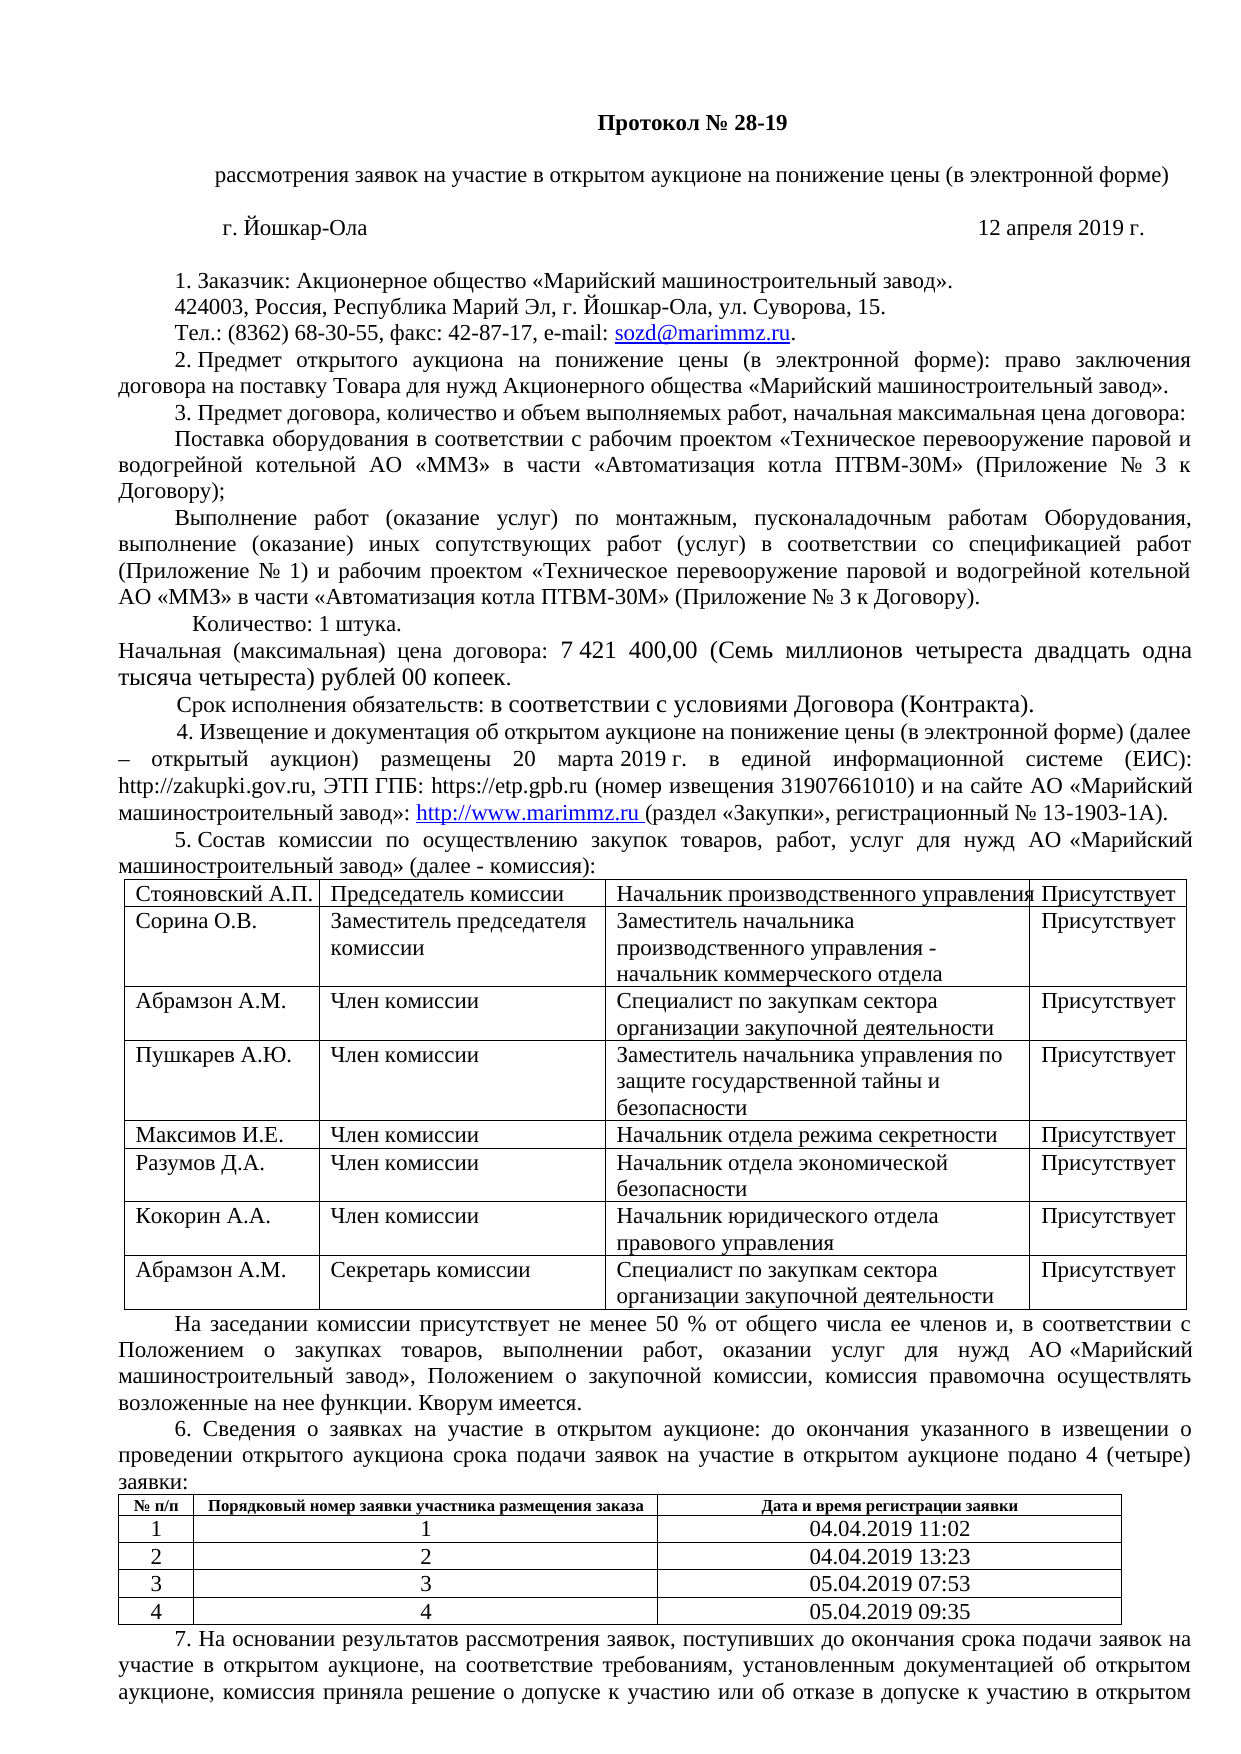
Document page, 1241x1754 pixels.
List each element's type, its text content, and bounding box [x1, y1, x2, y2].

text 4. Извещение и документация об открытом аукционе на понижение цены (в электронной форме) (далее – открытый аукцион) размещены 20 марта 2019 г. в единой информационной системе (ЕИС): http://zakupki.gov.ru, ЭТП ГПБ: https://etp.gpb.ru (номер извещения 31907661010) и на сайте АО «Марийский машиностроительный завод»: http://www.marimmz.ru (раздел «Закупки», регистрационный № 13-1903-1А). [118, 718, 1193, 826]
text Протокол № 28-19 [118, 109, 1193, 135]
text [118, 1625, 1193, 1704]
text Срок исполнения обязательств: в соответствии с условиями Договора (Контракта). [118, 691, 1193, 718]
table_cell 1 [194, 1516, 657, 1542]
table_header Председатель комиссии [320, 880, 605, 906]
text Количество: 1 штука. [118, 609, 1193, 636]
table_cell Кокорин А.А. [125, 1202, 319, 1255]
table_cell 2 [194, 1543, 657, 1569]
text 3. Предмет договора, количество и объем выполняемых работ, начальная максимальная цена договора: [118, 398, 1193, 425]
text 424003, Россия, Республика Марий Эл, г. Йошкар-Ола, ул. Суворова, 15. [118, 293, 1193, 319]
text 1. Заказчик: Акционерное общество «Марийский машиностроительный завод». [118, 267, 1193, 293]
table_cell Пушкарев А.Ю. [125, 1041, 319, 1120]
table_cell Максимов И.Е. [125, 1121, 319, 1147]
table_cell Присутствует [1030, 907, 1186, 986]
table_cell Присутствует [1030, 1121, 1186, 1147]
table_cell 4 [119, 1598, 193, 1624]
text Выполнение работ (оказание услуг) по монтажным, пусконаладочным работам Оборудования, выполнение (оказание) иных сопутствующих работ (услуг) в соответствии со спецификацией работ (Приложение № 1) и рабочим проектом «Техническое перевооружение паровой и водогрейной котельной АО «ММЗ» в части «Автоматизация котла ПТВМ-30М» (Приложение № 3 к Договору). [118, 504, 1193, 609]
text Начальная (максимальная) цена договора: 7 421 400,00 (Семь миллионов четыреста двадцать одна тысяча четыреста) рублей 00 копеек. [118, 636, 1193, 691]
table_cell Абрамзон А.М. [125, 987, 319, 1040]
table_header Начальник производственного управления [606, 880, 1029, 906]
table_cell Присутствует [1030, 1149, 1186, 1201]
text 6. Сведения о заявках на участие в открытом аукционе: до окончания указанного в извещении о проведении открытого аукциона срока подачи заявок на участие в открытом аукционе подано 4 (четыре) заявки: [118, 1415, 1193, 1494]
table_cell Специалист по закупкам сектора организации закупочной деятельности [606, 1256, 1029, 1309]
table_cell Начальник юридического отдела правового управления [606, 1202, 1029, 1255]
table_cell 4 [194, 1598, 657, 1624]
table_cell 3 [119, 1570, 193, 1597]
table_cell Присутствует [1030, 1256, 1186, 1309]
table_cell 1 [119, 1516, 193, 1542]
table_header Порядковый номер заявки участника размещения заказа [194, 1495, 657, 1514]
table_header Дата и время регистрации заявки [658, 1495, 1121, 1514]
table_cell Член комиссии [320, 987, 605, 1040]
text г. Йошкар-Ола 12 апреля . [118, 214, 1193, 240]
table_cell Присутствует [1030, 1041, 1186, 1120]
table_cell 04.04.2019 11:02 [658, 1516, 1121, 1542]
table_cell Заместитель начальника управления по защите государственной тайны и безопасности [606, 1041, 1029, 1120]
text Тел.: (8362) 68-30-55, факс: 42-87-17, е-mail: sozd@marimmz.ru. [118, 319, 1193, 346]
table_header № п/п [119, 1495, 193, 1514]
table_cell Разумов Д.А. [125, 1149, 319, 1201]
text Поставка оборудования в соответствии с рабочим проектом «Техническое перевооружение паровой и водогрейной котельной АО «ММЗ» в части «Автоматизация котла ПТВМ-30М» (Приложение № 3 к Договору); [118, 425, 1193, 504]
table_cell 04.04.2019 13:23 [658, 1543, 1121, 1569]
table_cell Начальник отдела экономической безопасности [606, 1149, 1029, 1201]
table_header Стояновский А.П. [125, 880, 319, 906]
table_cell Член комиссии [320, 1202, 605, 1255]
table_cell Заместитель начальника производственного управления - начальник коммерческого отдела [606, 907, 1029, 986]
text 5. Состав комиссии по осуществлению закупок товаров, работ, услуг для нужд АО «Марийский машиностроительный завод» (далее - комиссия): [118, 826, 1193, 879]
table_cell Абрамзон А.М. [125, 1256, 319, 1309]
table_cell 05.04.2019 09:35 [658, 1598, 1121, 1624]
table_header Присутствует [1030, 880, 1186, 906]
table_cell 2 [119, 1543, 193, 1569]
table_cell Заместитель председателя комиссии [320, 907, 605, 986]
table_cell Сорина О.В. [125, 907, 319, 986]
table_cell Специалист по закупкам сектора организации закупочной деятельности [606, 987, 1029, 1040]
table_cell Член комиссии [320, 1149, 605, 1201]
text На заседании комиссии присутствует не менее 50 % от общего числа ее членов и, в соответствии с Положением о закупках товаров, выполнении работ, оказании услуг для нужд АО «Марийский машиностроительный завод», Положением о закупочной комиссии, комиссия правомочна осуществлять возложенные на нее функции. Кворум имеется. [118, 1310, 1193, 1415]
table_cell Член комиссии [320, 1121, 605, 1147]
table_cell Начальник отдела режима секретности [606, 1121, 1029, 1147]
table_cell 3 [194, 1570, 657, 1597]
table_cell Секретарь комиссии [320, 1256, 605, 1309]
text рассмотрения заявок на участие в открытом аукционе на понижение цены (в электронной форме) [118, 161, 1193, 188]
table_cell Присутствует [1030, 987, 1186, 1040]
text 2. Предмет открытого аукциона на понижение цены (в электронной форме): право заключения договора на поставку Товара для нужд Акционерного общества «Марийский машиностроительный завод». [118, 346, 1193, 398]
table_cell Член комиссии [320, 1041, 605, 1120]
table_cell 05.04.2019 07:53 [658, 1570, 1121, 1597]
table_cell Присутствует [1030, 1202, 1186, 1255]
